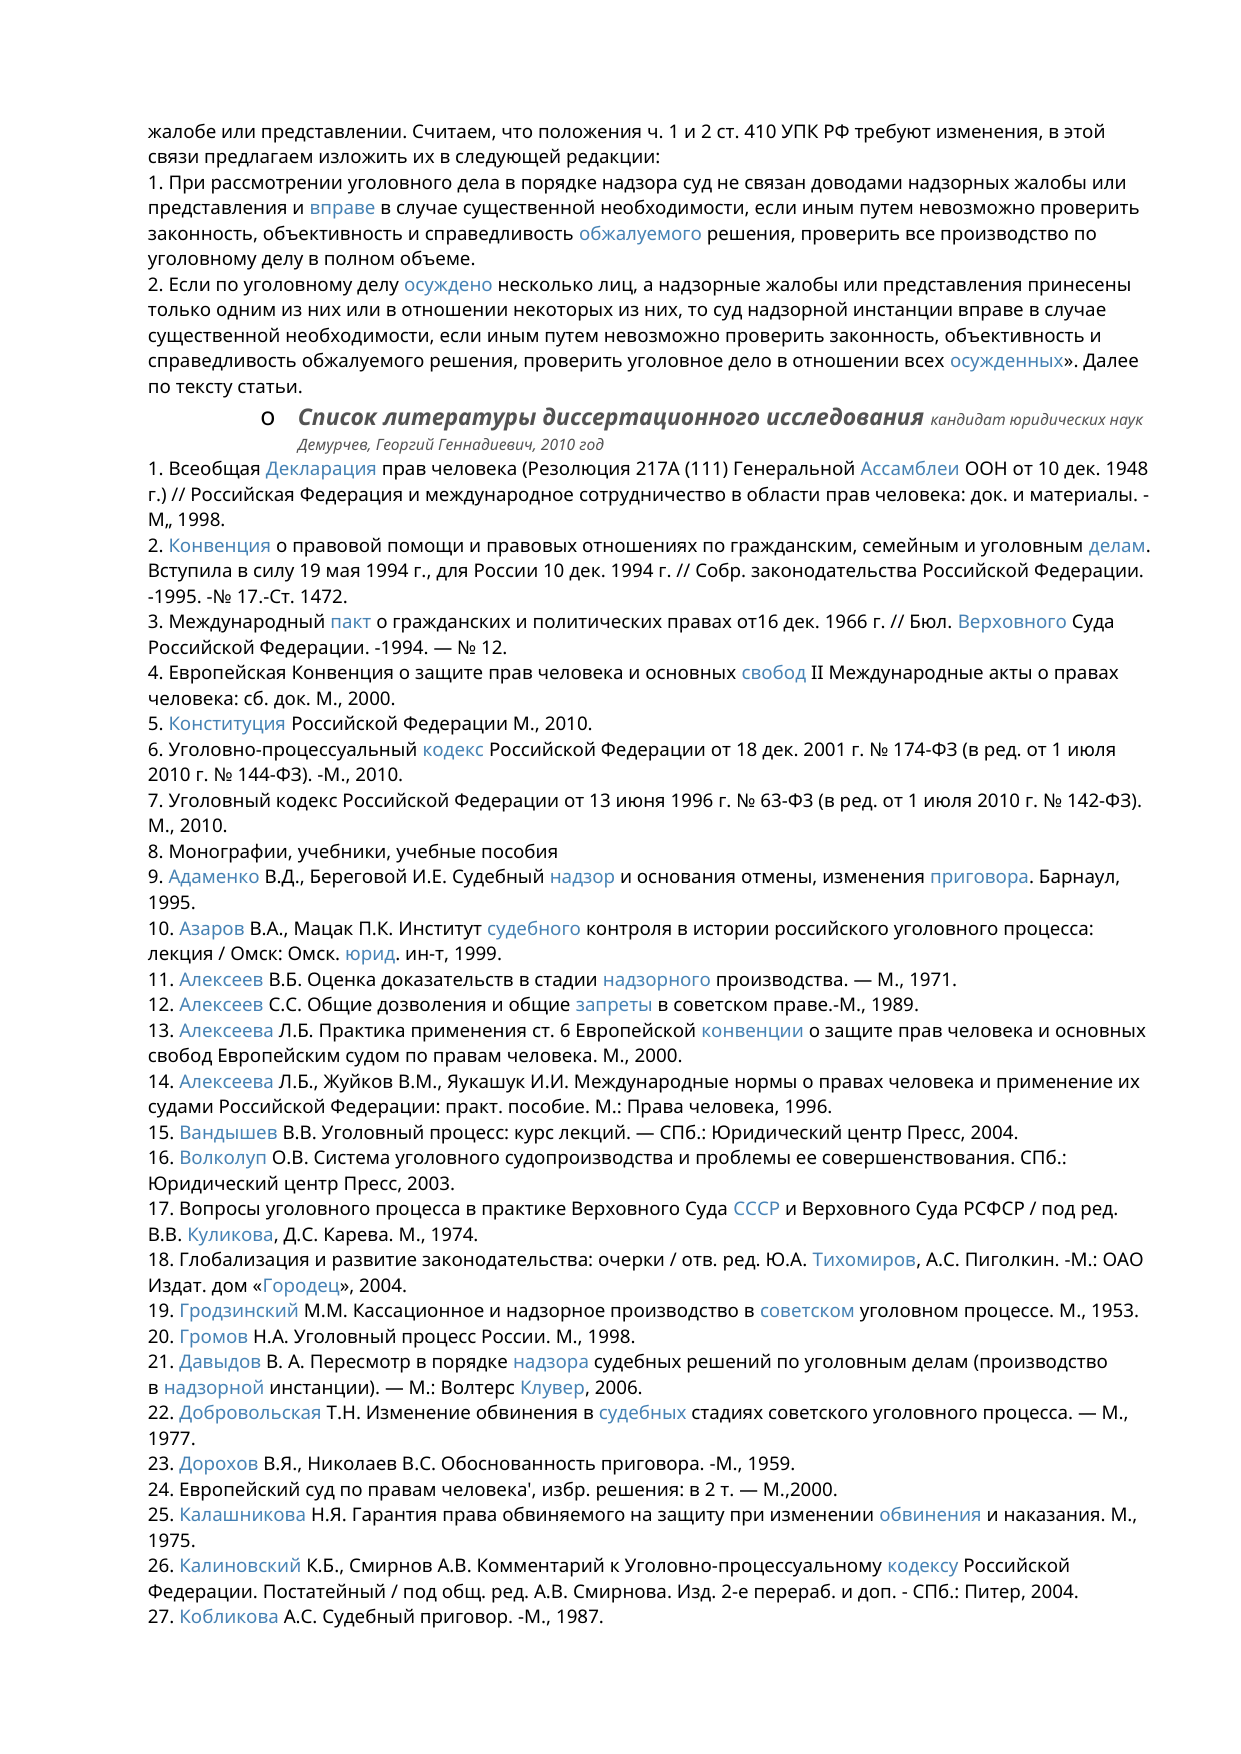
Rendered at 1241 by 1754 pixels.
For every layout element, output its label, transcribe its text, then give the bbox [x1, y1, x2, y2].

subtitle Список литературы диссертационного исследования кандидат юридических наук Демурчев, Георгий Геннадиевич, 2010 год [260, 399, 1152, 455]
